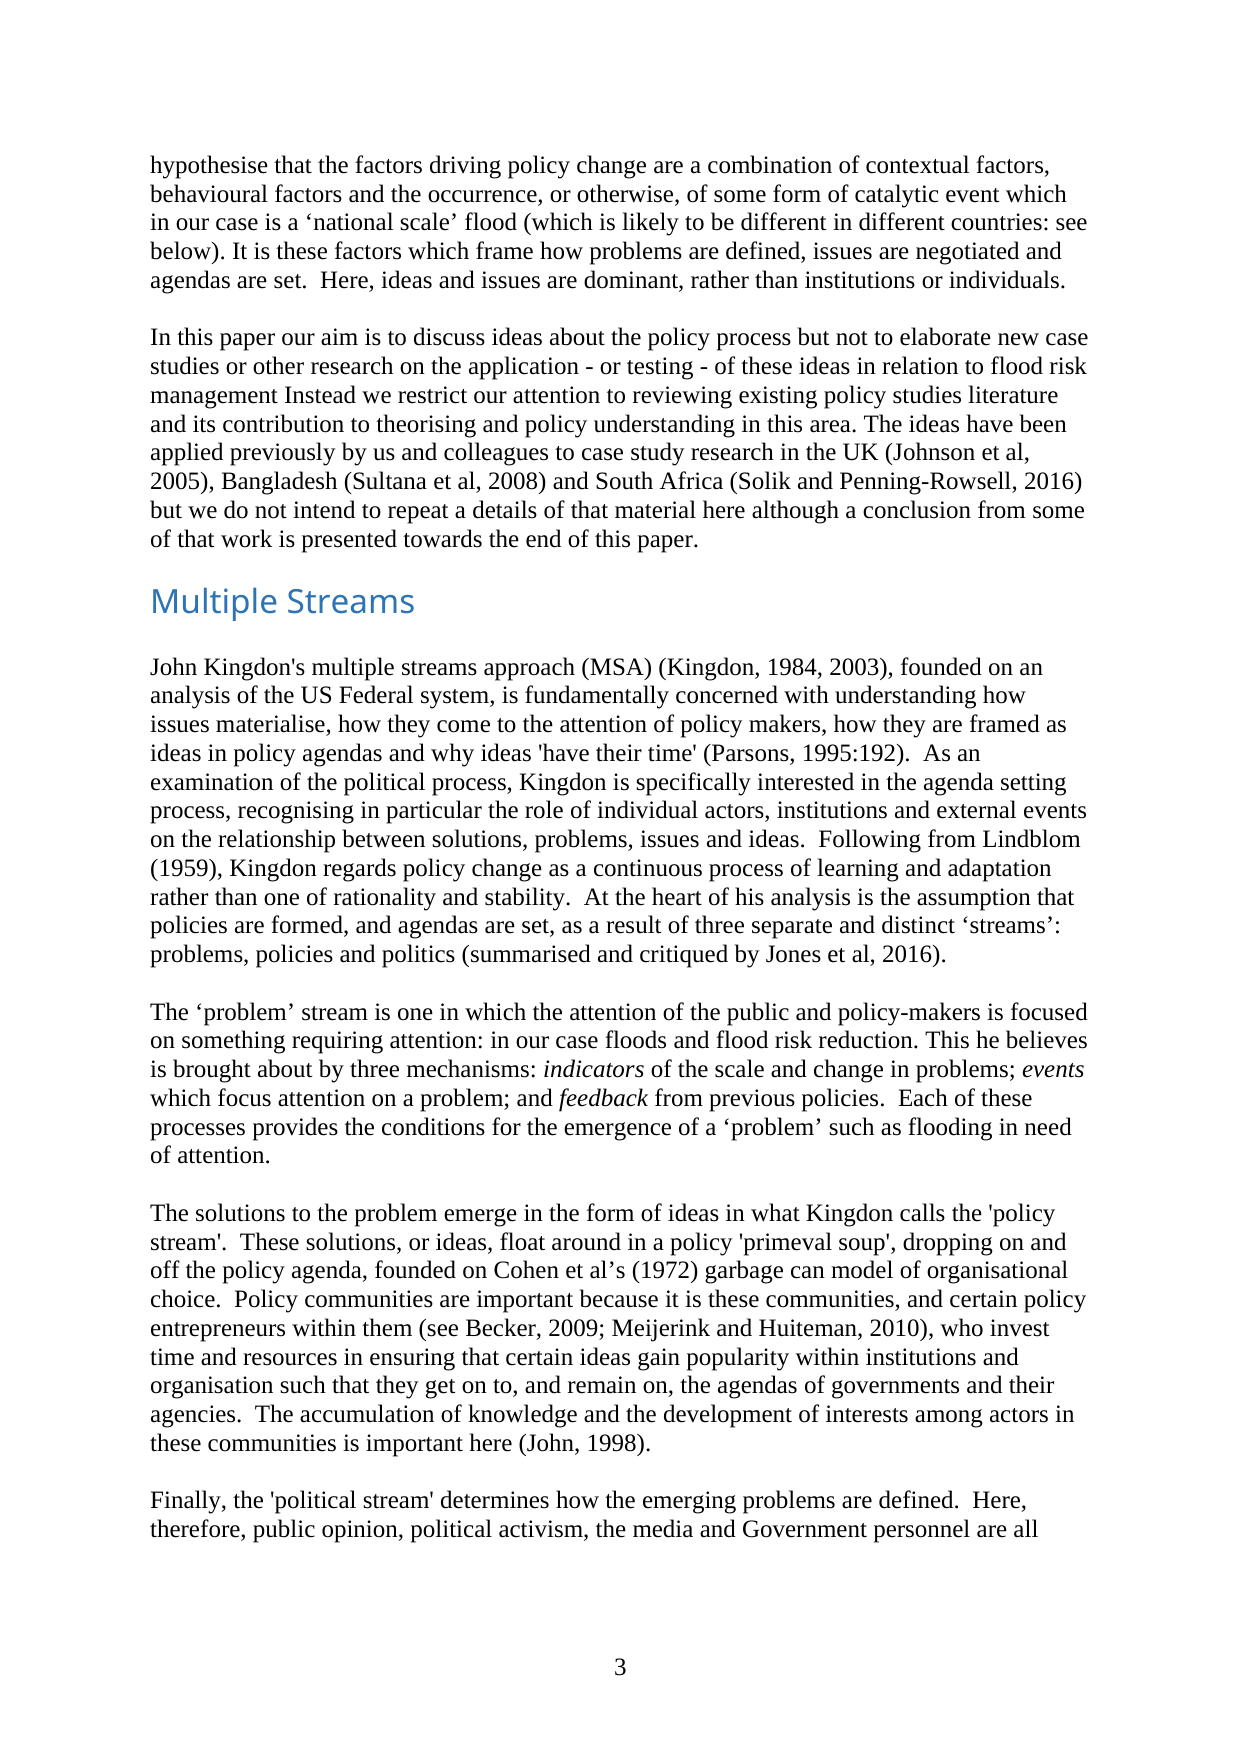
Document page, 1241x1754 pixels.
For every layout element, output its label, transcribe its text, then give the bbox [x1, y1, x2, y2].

text The ‘problem’ stream is one in which the attention of the public and policy-makers is focused on something requiring attention: in our case floods and flood risk reduction. This he believes is brought about by three mechanisms: indicators of the scale and change in problems; events which focus attention on a problem; and feedback from previous policies. Each of these processes provides the conditions for the emergence of a ‘problem’ such as flooding in need of attention. [150, 997, 1090, 1169]
text In this paper our aim is to discuss ideas about the policy process but not to elaborate new case studies or other research on the application - or testing - of these ideas in relation to flood risk management Instead we restrict our attention to reviewing existing policy studies literature and its contribution to theorising and policy understanding in this area. The ideas have been applied previously by us and colleagues to case study research in the UK (Johnson et al, 2005), Bangladesh (Sultana et al, 2008) and South Africa (Solik and Penning-Rowsell, 2016) but we do not intend to repeat a details of that material here although a conclusion from some of that work is presented towards the end of this paper. [150, 322, 1090, 552]
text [150, 1485, 1090, 1543]
text The solutions to the problem emerge in the form of ideas in what Kingdon calls the 'policy stream'. These solutions, or ideas, float around in a policy 'primeval soup', dropping on and off the policy agenda, founded on Cohen et al’s (1972) garbage can model of organisational choice. Policy communities are important because it is these communities, and certain policy entrepreneurs within them (see Becker, 2009; Meijerink and Huiteman, 2010), who invest time and resources in ensuring that certain ideas gain popularity within institutions and organisation such that they get on to, and remain on, the agendas of governments and their agencies. The accumulation of knowledge and the development of interests among actors in these communities is important here (John, 1998). [150, 1198, 1090, 1457]
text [150, 150, 1090, 294]
subtitle Multiple Streams [150, 577, 1090, 623]
text John Kingdon's multiple streams approach (MSA) (Kingdon, 1984, 2003), founded on an analysis of the US Federal system, is fundamentally concerned with understanding how issues materialise, how they come to the attention of policy makers, how they are framed as ideas in policy agendas and why ideas 'have their time' (Parsons, 1995:192). As an examination of the political process, Kingdon is specifically interested in the agenda setting process, recognising in particular the role of individual actors, institutions and external events on the relationship between solutions, problems, issues and ideas. Following from Lindblom (1959), Kingdon regards policy change as a continuous process of learning and adaptation rather than one of rationality and stability. At the heart of his analysis is the assumption that policies are formed, and agendas are set, as a result of three separate and distinct ‘streams’: problems, policies and politics (summarised and critiqued by Jones et al, 2016). [150, 652, 1090, 968]
